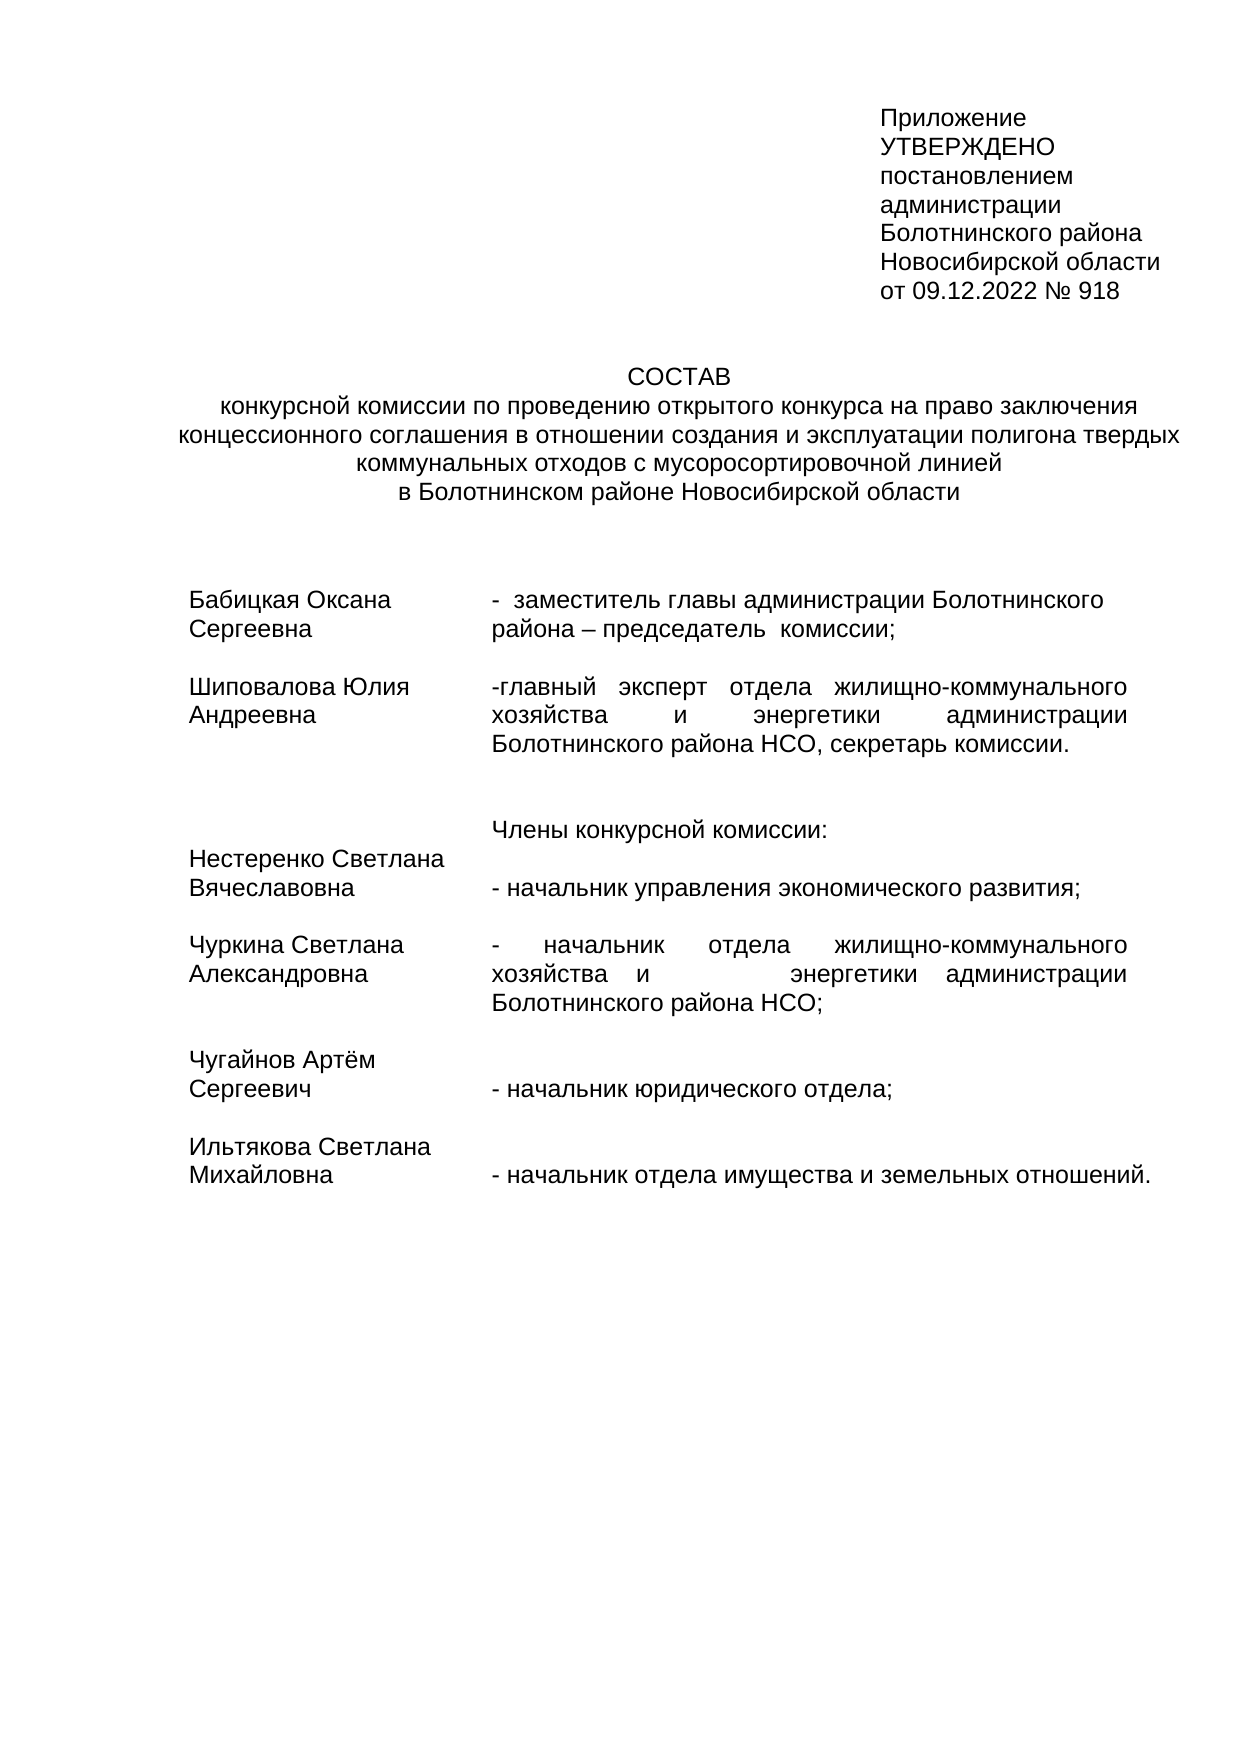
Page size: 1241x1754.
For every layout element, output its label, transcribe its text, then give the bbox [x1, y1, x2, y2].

text от 09.12.2022 № 918 [880, 276, 1181, 305]
text Болотнинского района [880, 218, 1181, 247]
text Приложение [880, 103, 1181, 132]
table_header - заместитель главы администрации Болотнинского района – председатель комиссии; -главный эксперт отдела жилищно-коммунального хозяйства и энергетики администрации Болотнинского района НСО, секретарь комиссии. Члены конкурсной комиссии: - начальник управления экономического развития; [480, 557, 1196, 930]
text СОСТАВ [177, 362, 1181, 391]
text в Болотнинском районе Новосибирской области [177, 477, 1181, 506]
text Новосибирской области [880, 247, 1181, 276]
table_header Бабицкая Оксана Сергеевна Шиповалова Юлия Андреевна Нестеренко Светлана Вячеславовна [177, 557, 480, 930]
text постановлением администрации [880, 161, 1181, 218]
table_cell - начальник отдела жилищно-коммунального хозяйства и энергетики администрации Болотнинского района НСО; - начальник юридического отдела; - начальник отдела имущества и земельных отношений. [480, 930, 1196, 1189]
text УТВЕРЖДЕНО [880, 132, 1181, 161]
table_cell Чуркина Светлана Александровна Чугайнов Артём Сергеевич Ильтякова Светлана Михайловна [177, 930, 480, 1189]
text конкурсной комиссии по проведению открытого конкурса на право заключения концессионного соглашения в отношении создания и эксплуатации полигона твердых коммунальных отходов с мусоросортировочной линией [177, 391, 1181, 477]
